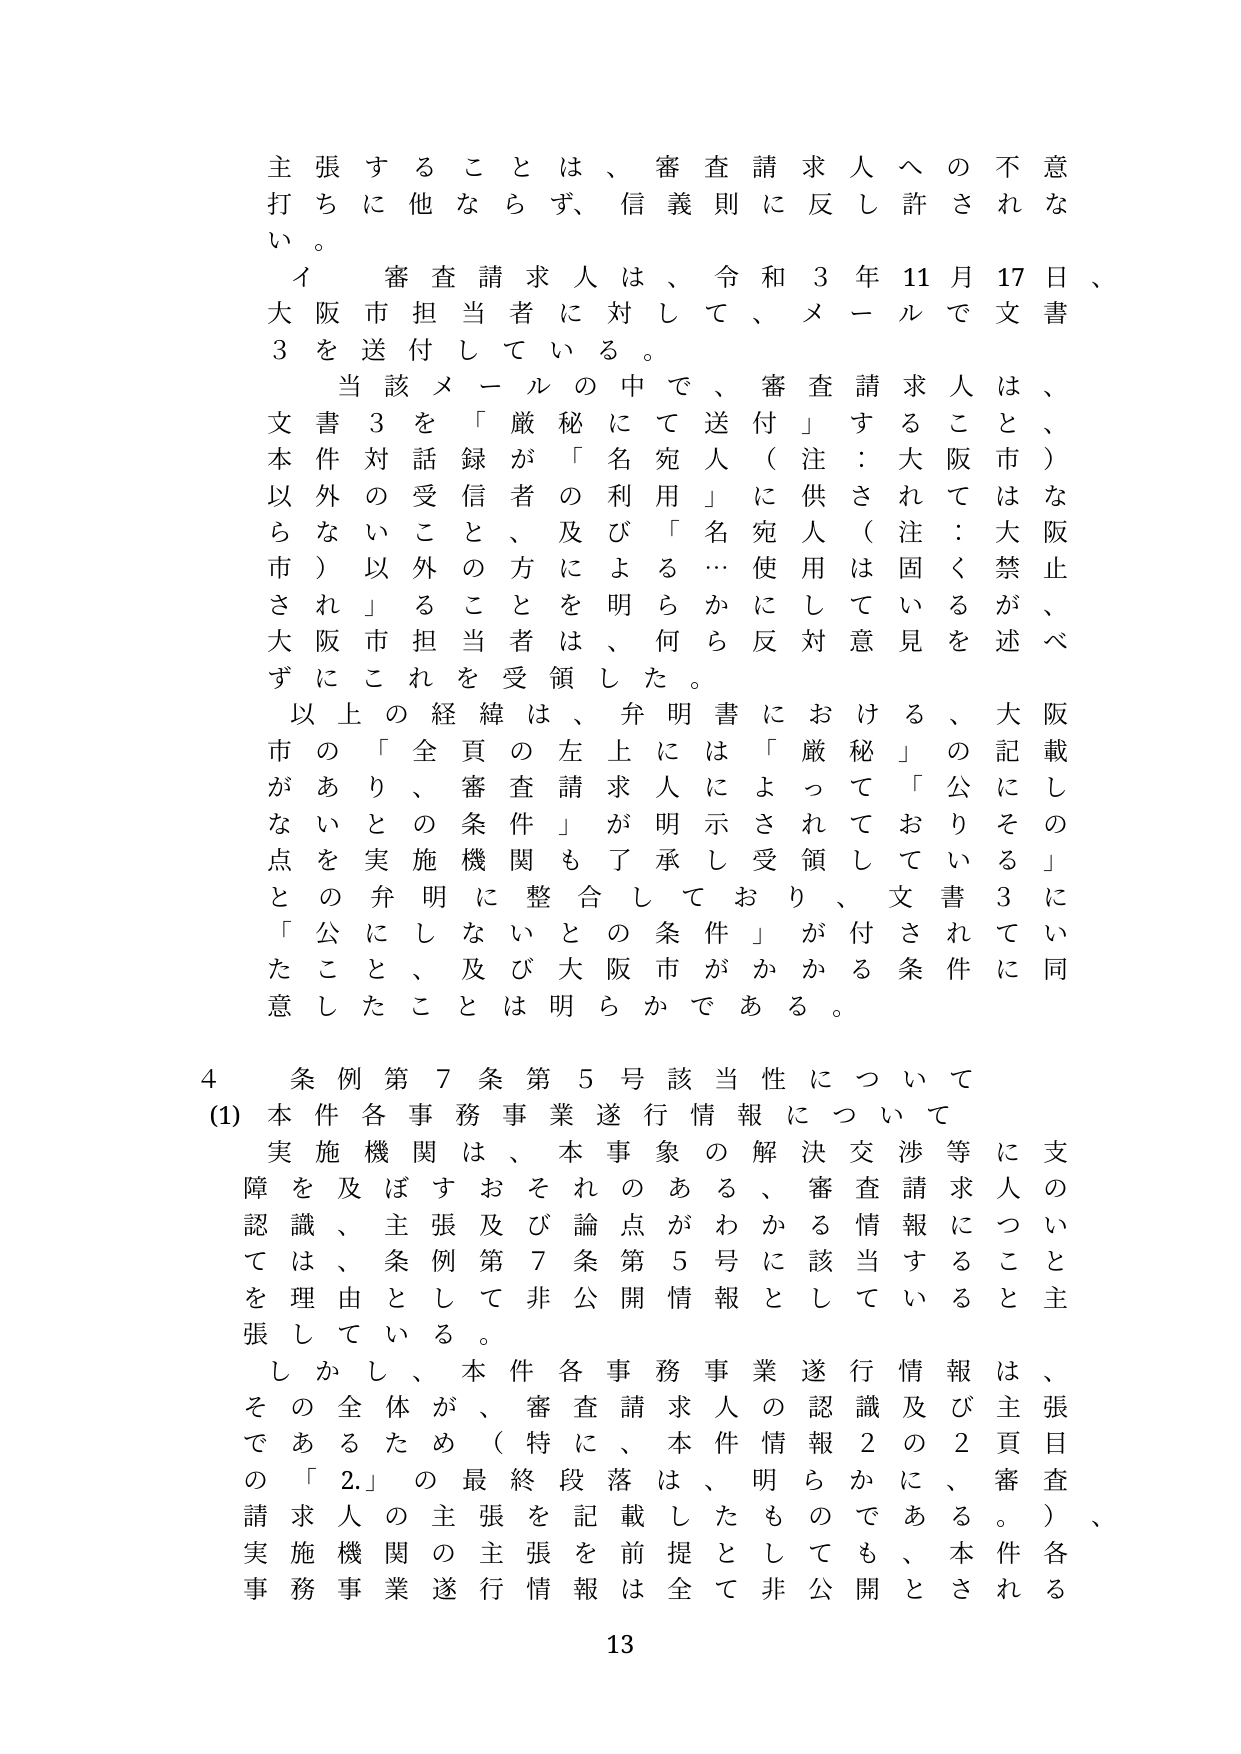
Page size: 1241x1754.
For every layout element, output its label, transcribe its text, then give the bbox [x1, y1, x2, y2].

text (1) 本件各事務事業遂行情報について [173, 1096, 1091, 1132]
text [220, 1351, 1091, 1606]
text 当該メールの中で、審査請求人は、文書３を「厳秘にて送付」すること、本件対話録が「名宛人（注：大阪市）以外の受信者の利用」に供されてはならないこと、及び「名宛人（注：大阪市）以外の方による…使用は固く禁止され」ることを明らかにしているが、大阪市担当者は、何ら反対意見を述べずにこれを受領した。 [149, 367, 1091, 695]
text ４ 条例第７条第５号該当性について [173, 1059, 1091, 1096]
text 実施機関は、本事象の解決交渉等に支障を及ぼすおそれのある、審査請求人の認識、主張及び論点がわかる情報については、条例第７条第５号に該当することを理由として非公開情報としていると主張している。 [220, 1132, 1091, 1351]
text イ 審査請求人は、令和３年11月17日、大阪市担当者に対して、メールで文書３を送付している。 [149, 257, 1091, 367]
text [244, 148, 1091, 257]
text 以上の経緯は、弁明書における、大阪市の「全頁の左上には「厳秘」の記載があり、審査請求人によって「公にしないとの条件」が明示されておりその点を実施機関も了承し受領している」との弁明に整合しており、文書３に「公にしないとの条件」が付されていたこと、及び大阪市がかかる条件に同意したことは明らかである。 [244, 695, 1091, 1023]
